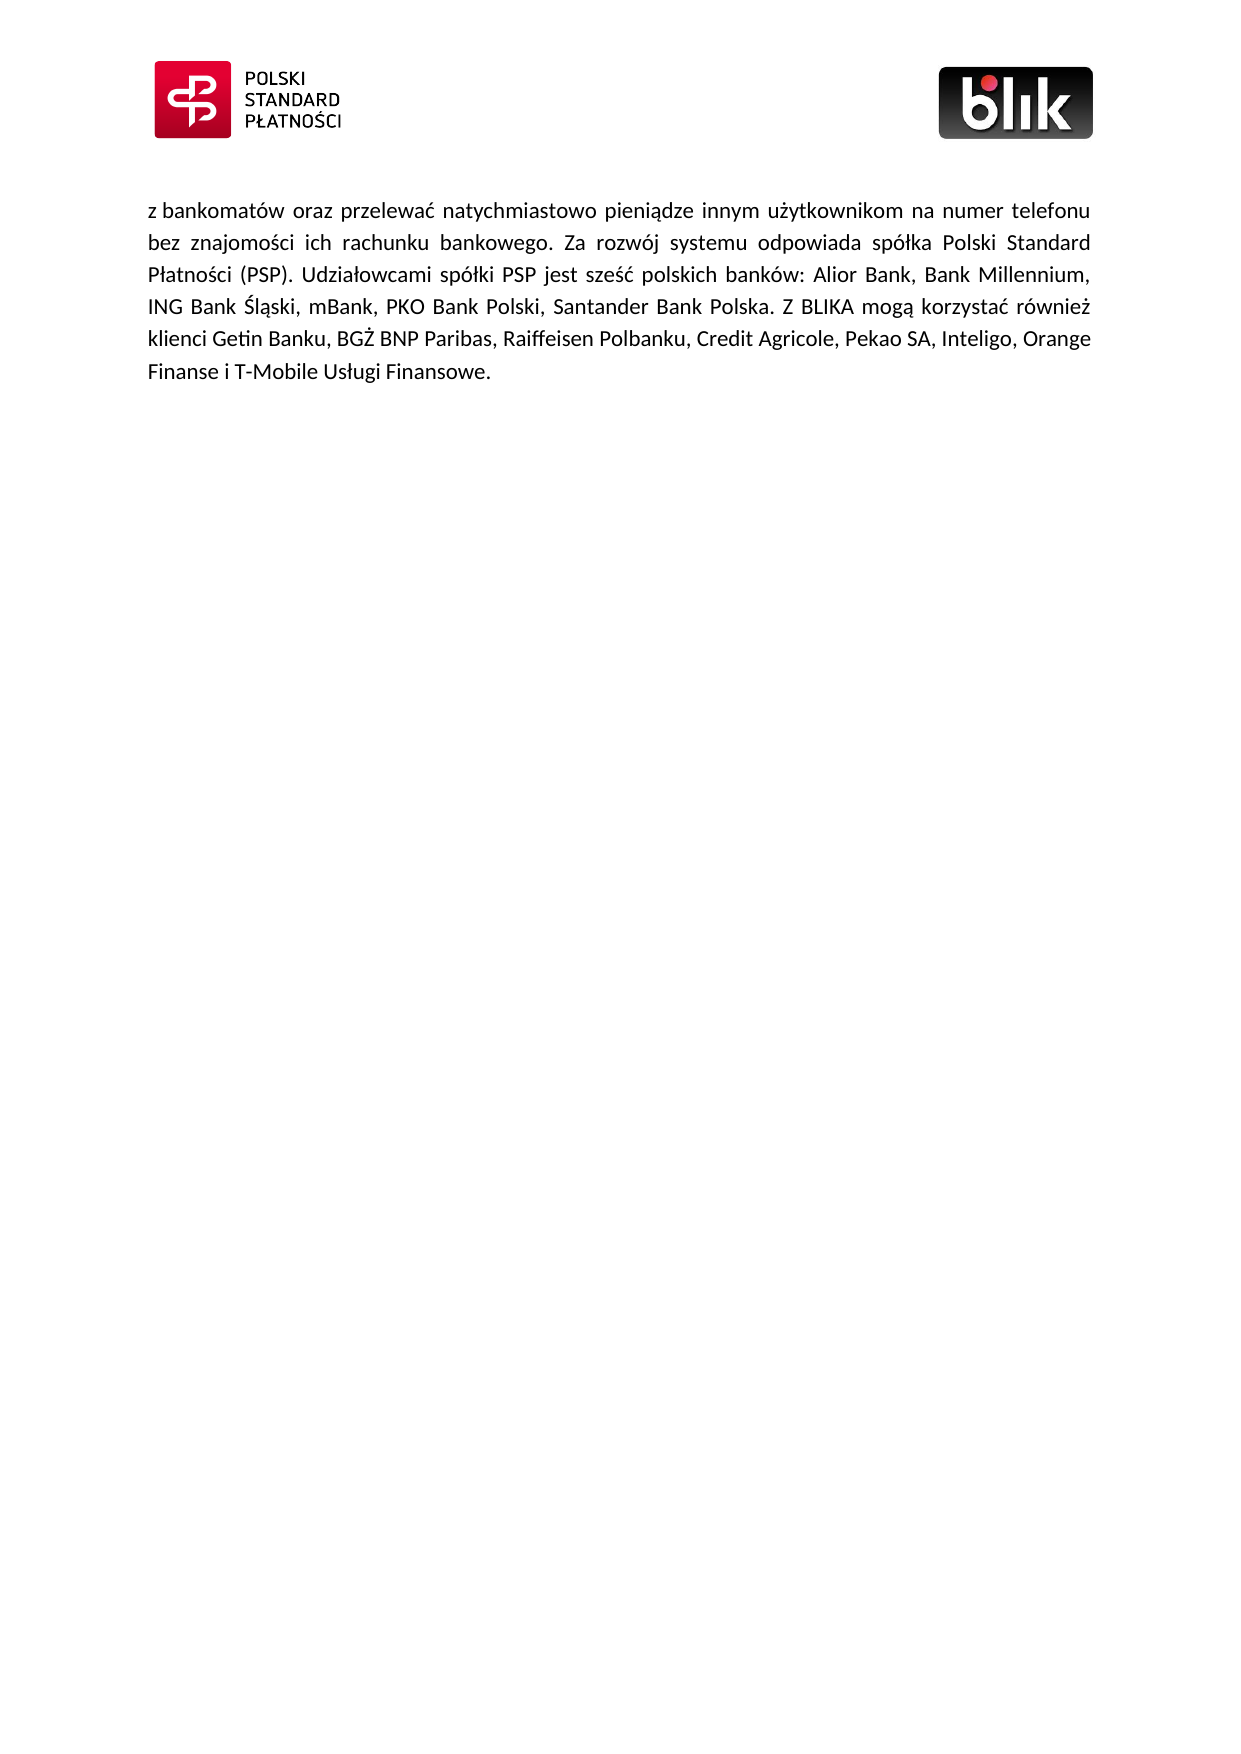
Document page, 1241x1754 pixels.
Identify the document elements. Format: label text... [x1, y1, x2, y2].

picture [98, 9, 397, 190]
picture [929, 57, 1100, 149]
